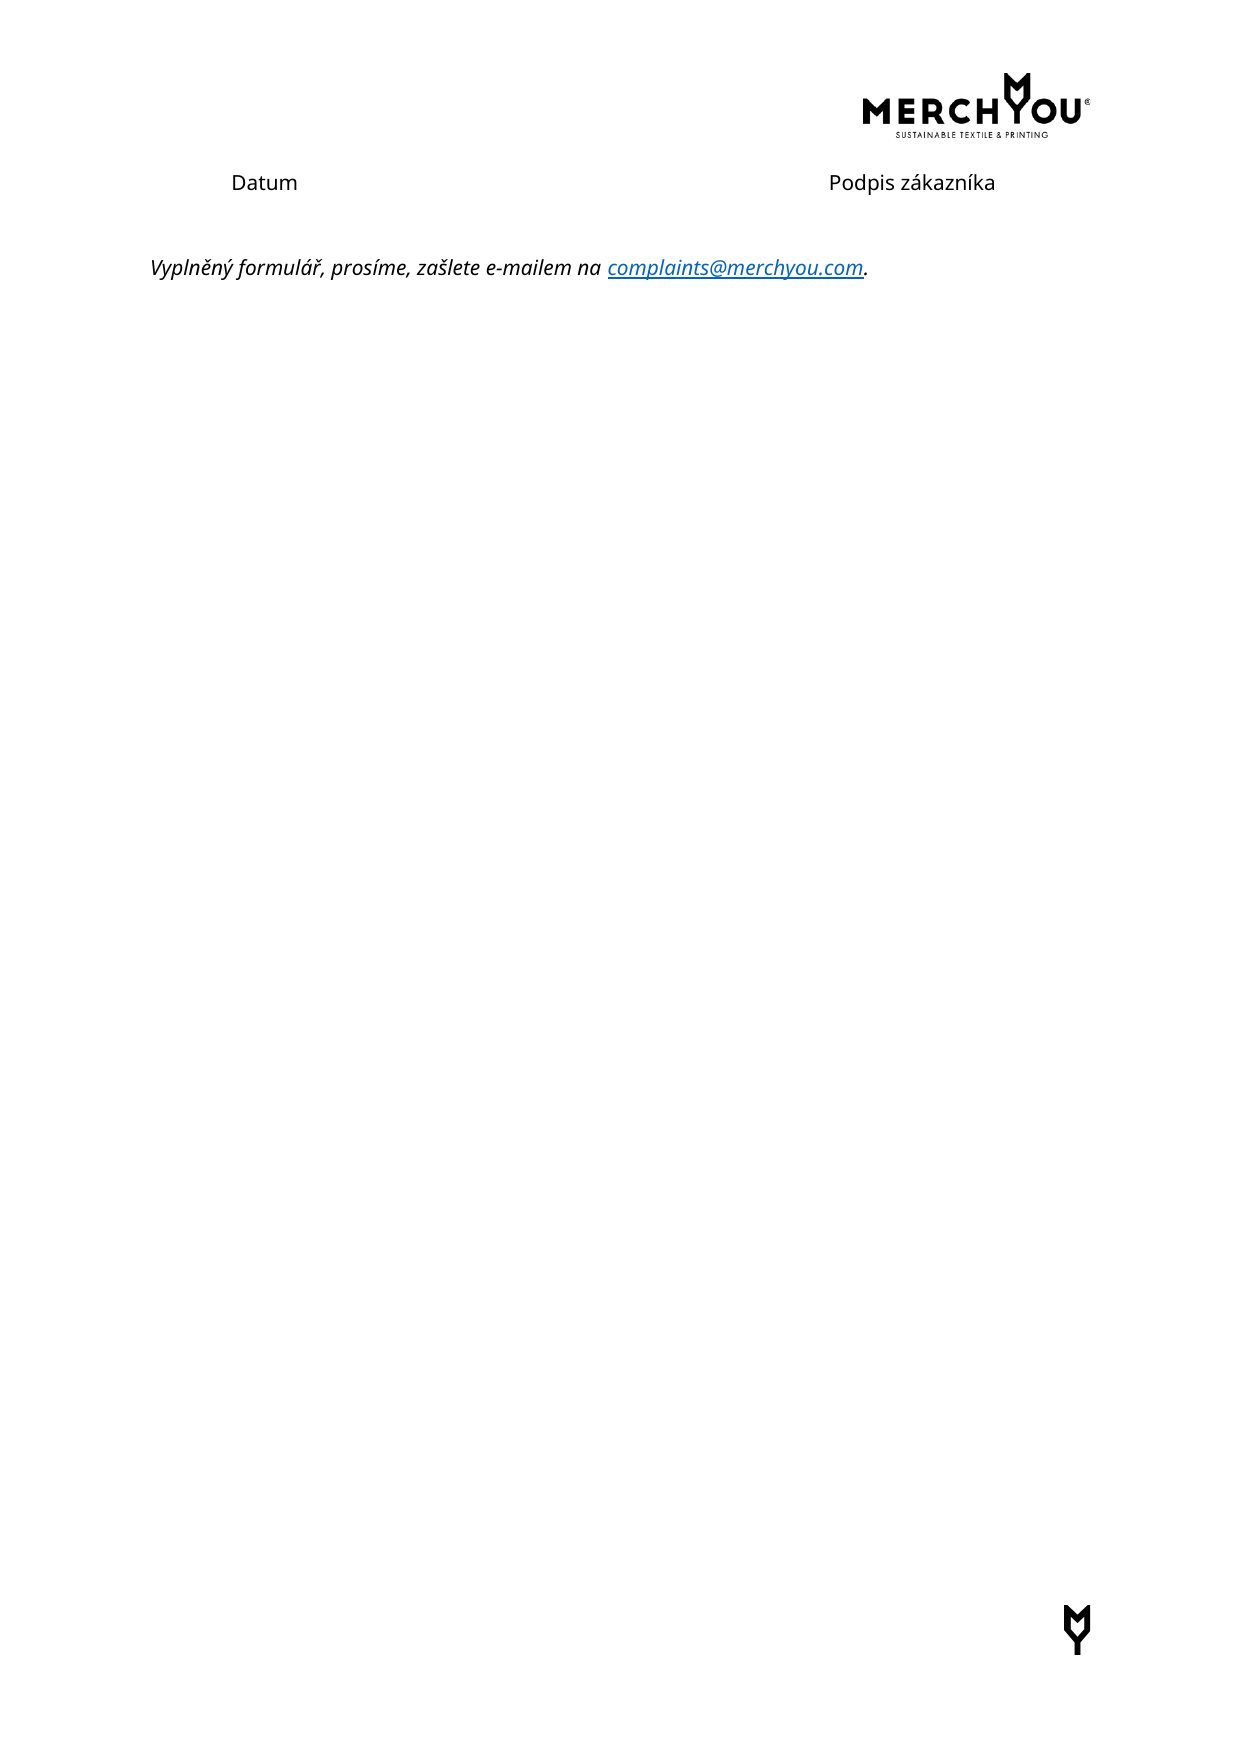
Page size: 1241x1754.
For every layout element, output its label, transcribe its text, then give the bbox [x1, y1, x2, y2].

picture [1064, 1605, 1091, 1655]
text Vyplněný formulář, prosíme, zašlete e-mailem na complaints@merchyou.com. [150, 253, 1090, 282]
text Datum Podpis zákazníka [150, 168, 1090, 196]
picture [863, 73, 1091, 138]
